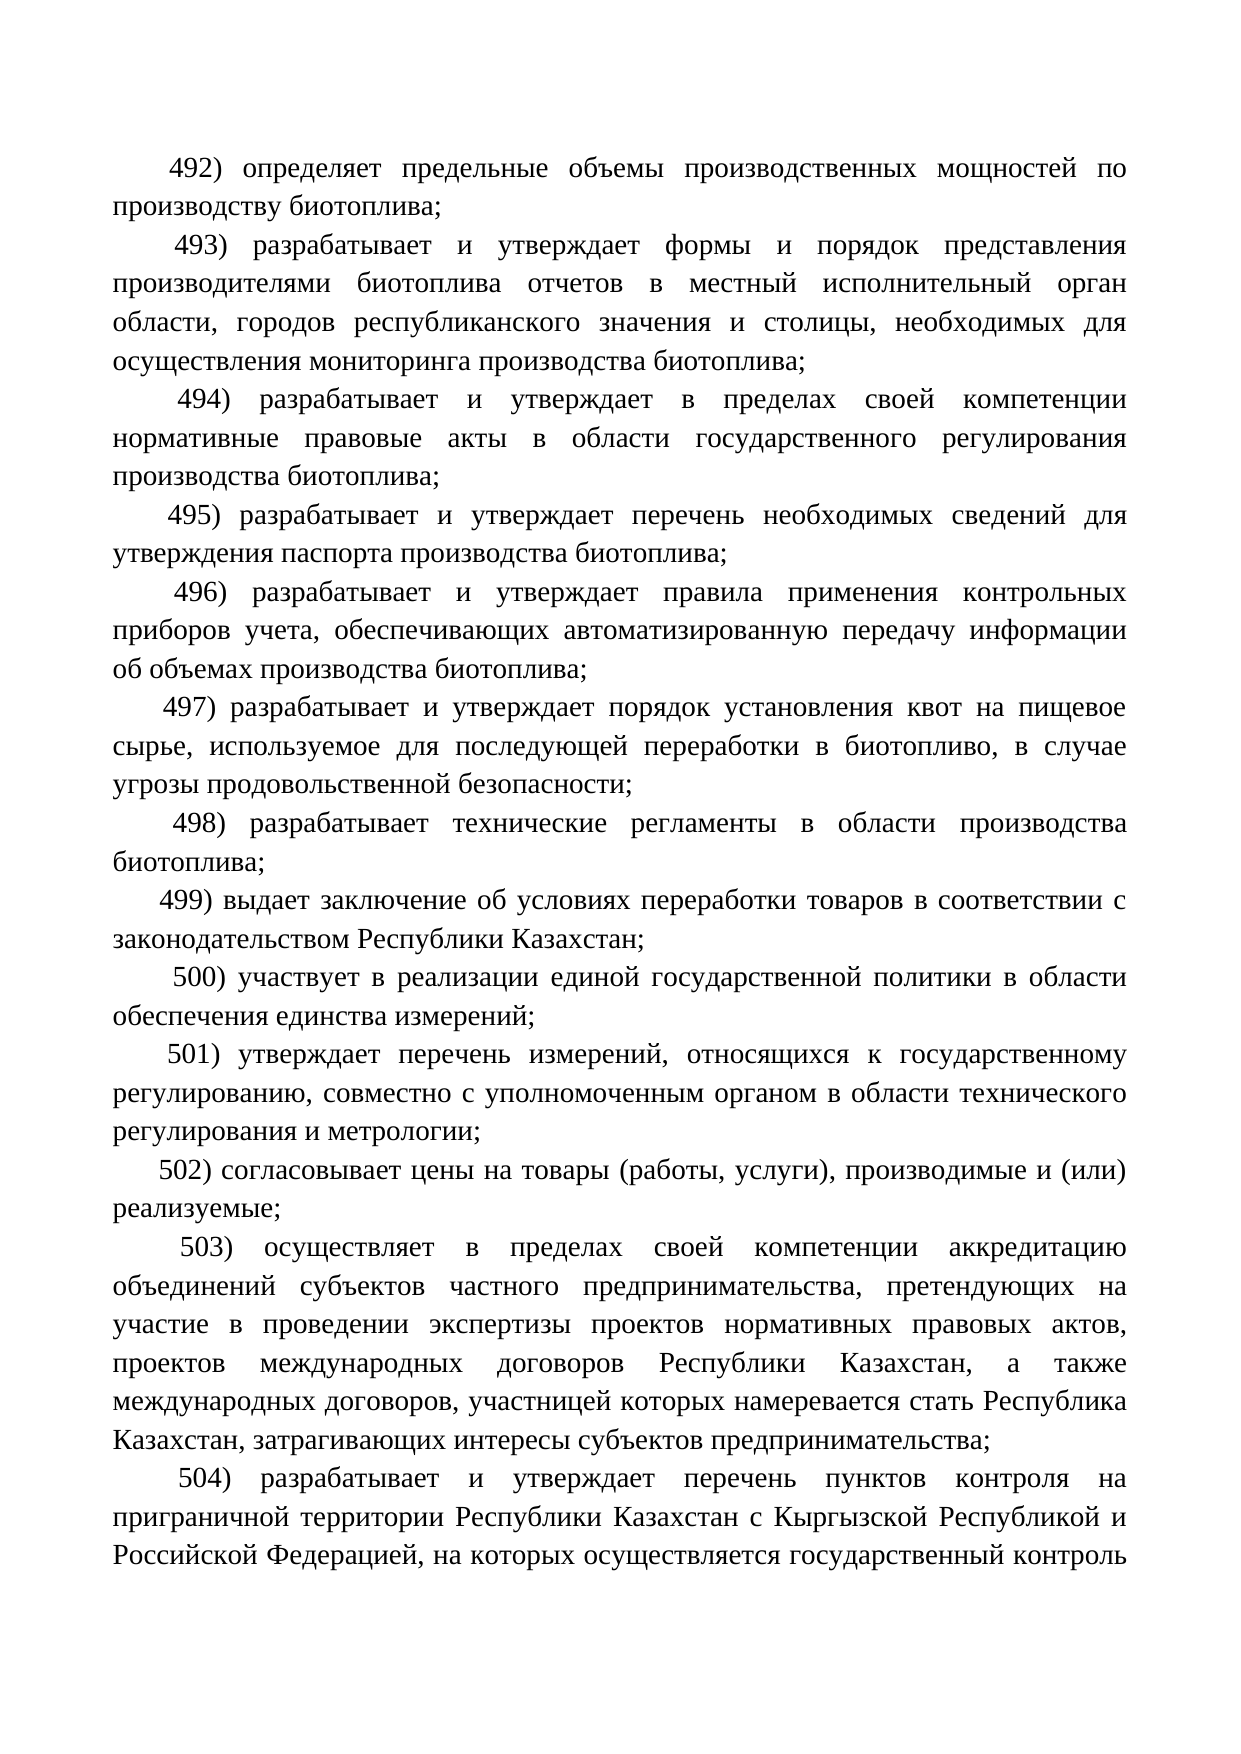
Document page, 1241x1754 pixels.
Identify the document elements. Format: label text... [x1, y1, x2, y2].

text 500) участвует в реализации единой государственной политики в области обеспечения единства измерений; [112, 959, 1128, 1031]
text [112, 1460, 1128, 1571]
text 496) разрабатывает и утверждает правила применения контрольных приборов учета, обеспечивающих автоматизированную передачу информации об объемах производства биотоплива; [112, 574, 1128, 684]
text 492) определяет предельные объемы производственных мощностей по производству биотоплива; [112, 150, 1128, 222]
text 497) разрабатывает и утверждает порядок установления квот на пищевое сырье, используемое для последующей переработки в биотопливо, в случае угрозы продовольственной безопасности; [112, 689, 1128, 800]
text 501) утверждает перечень измерений, относящихся к государственному регулированию, совместно с уполномоченным органом в области технического регулирования и метрологии; [112, 1036, 1128, 1147]
text 495) разрабатывает и утверждает перечень необходимых сведений для утверждения паспорта производства биотоплива; [112, 497, 1128, 569]
text 502) согласовывает цены на товары (работы, услуги), производимые и (или) реализуемые; [112, 1152, 1128, 1224]
text 503) осуществляет в пределах своей компетенции аккредитацию объединений субъектов частного предпринимательства, претендующих на участие в проведении экспертизы проектов нормативных правовых актов, проектов международных договоров Республики Казахстан, а также международных договоров, участницей которых намеревается стать Республика Казахстан, затрагивающих интересы субъектов предпринимательства; [112, 1229, 1128, 1455]
text 499) выдает заключение об условиях переработки товаров в соответствии с законодательством Республики Казахстан; [112, 882, 1128, 954]
text 498) разрабатывает технические регламенты в области производства биотоплива; [112, 805, 1128, 877]
text 493) разрабатывает и утверждает формы и порядок представления производителями биотоплива отчетов в местный исполнительный орган области, городов республиканского значения и столицы, необходимых для осуществления мониторинга производства биотоплива; [112, 227, 1128, 376]
text 494) разрабатывает и утверждает в пределах своей компетенции нормативные правовые акты в области государственного регулирования производства биотоплива; [112, 381, 1128, 492]
